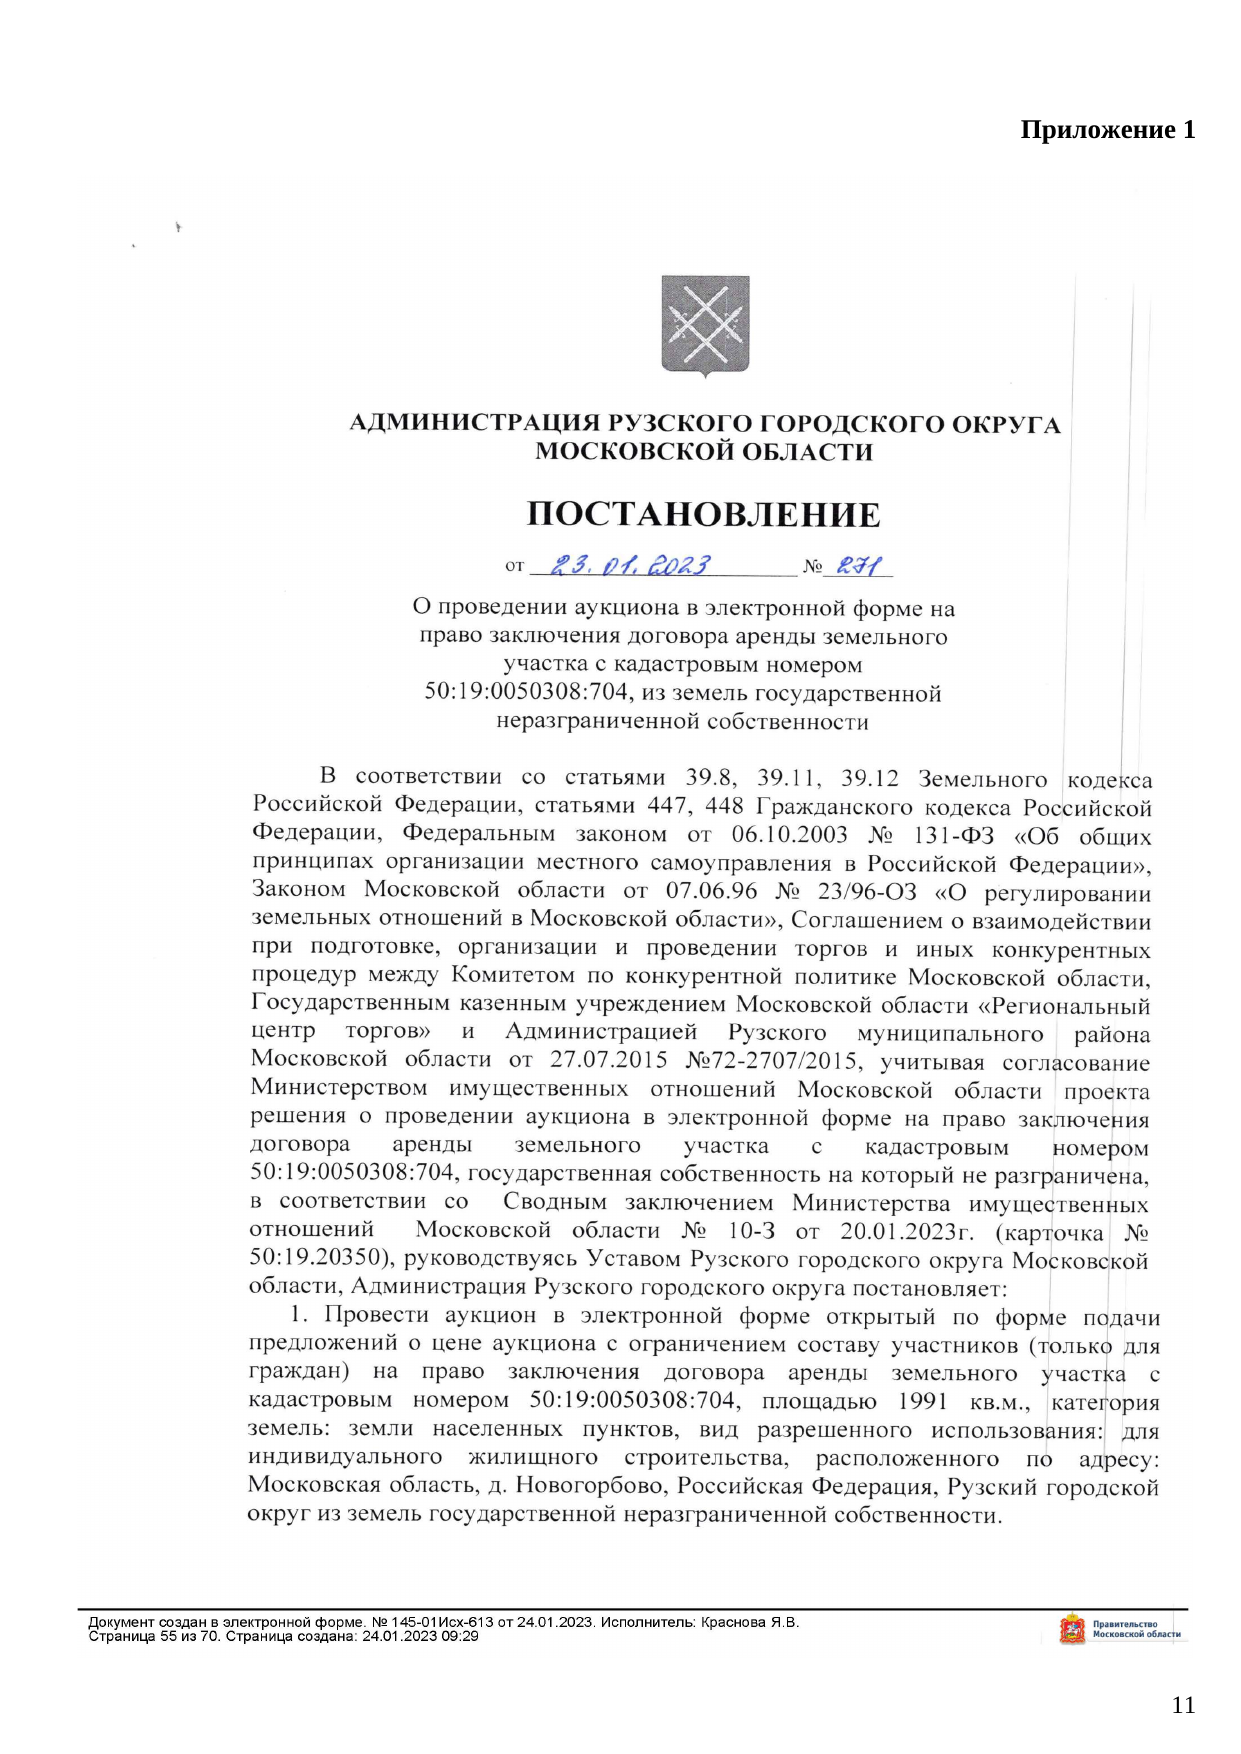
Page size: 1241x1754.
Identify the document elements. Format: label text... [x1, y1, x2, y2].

subtitle Приложение 1 [74, 114, 1196, 145]
picture [77, 175, 1193, 1658]
